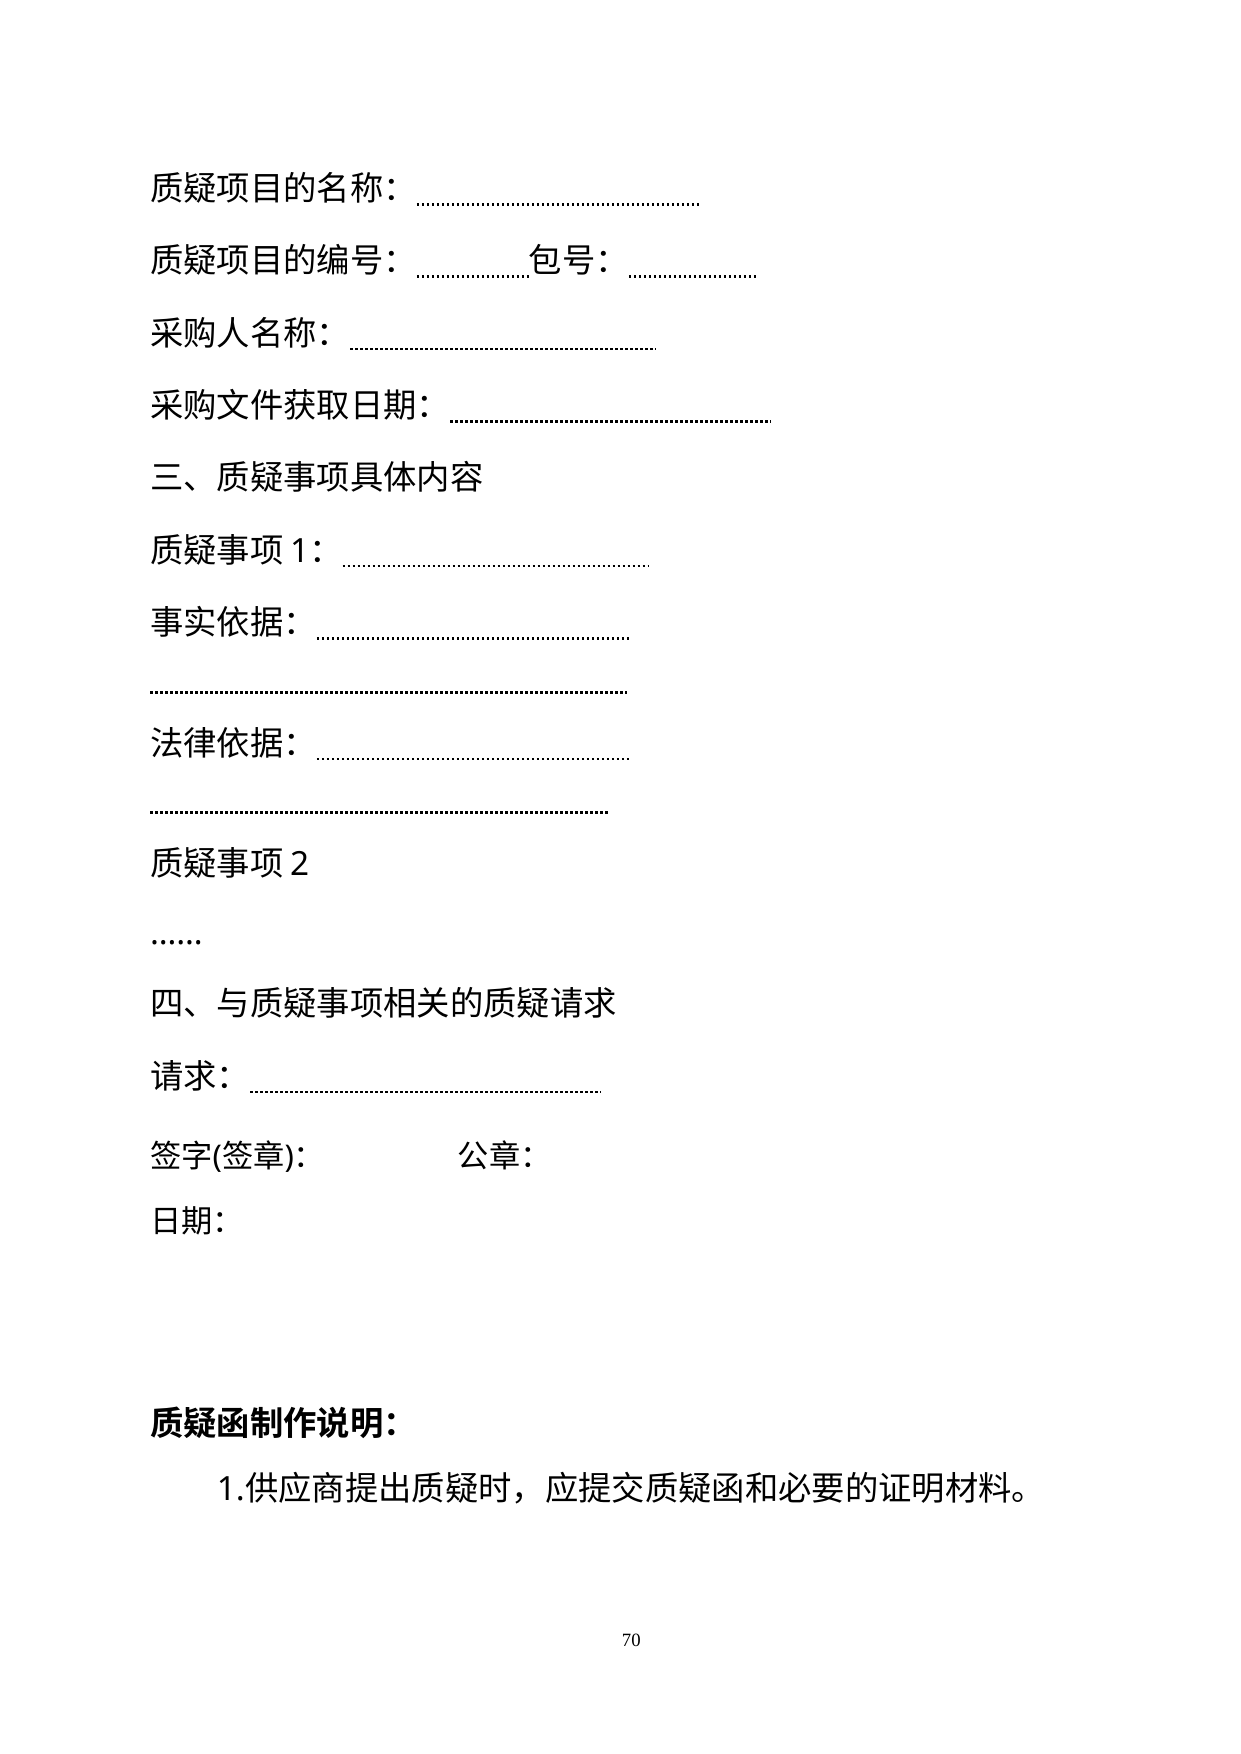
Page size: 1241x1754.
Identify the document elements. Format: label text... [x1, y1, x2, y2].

text 四、与质疑事项相关的质疑请求 [150, 977, 1112, 1025]
text 质疑事项1： [150, 523, 1112, 572]
text 质疑项目的名称： [150, 162, 1112, 210]
text 法律依据： [150, 716, 1112, 764]
text 事实依据： [150, 596, 1112, 644]
text …… [150, 909, 1112, 954]
text 采购文件获取日期： [150, 379, 1112, 427]
text 质疑函制作说明： [150, 1388, 1112, 1453]
text 签字(签章)： 公章： [150, 1122, 1112, 1187]
text 质疑事项2 [150, 836, 1112, 885]
text 日期： [150, 1187, 1112, 1252]
text 三、质疑事项具体内容 [150, 451, 1112, 499]
text 采购人名称： [150, 307, 1112, 355]
text 质疑项目的编号： 包号： [150, 234, 1112, 282]
text 1.供应商提出质疑时，应提交质疑函和必要的证明材料。 [150, 1453, 1112, 1518]
text 请求： [150, 1049, 1112, 1098]
